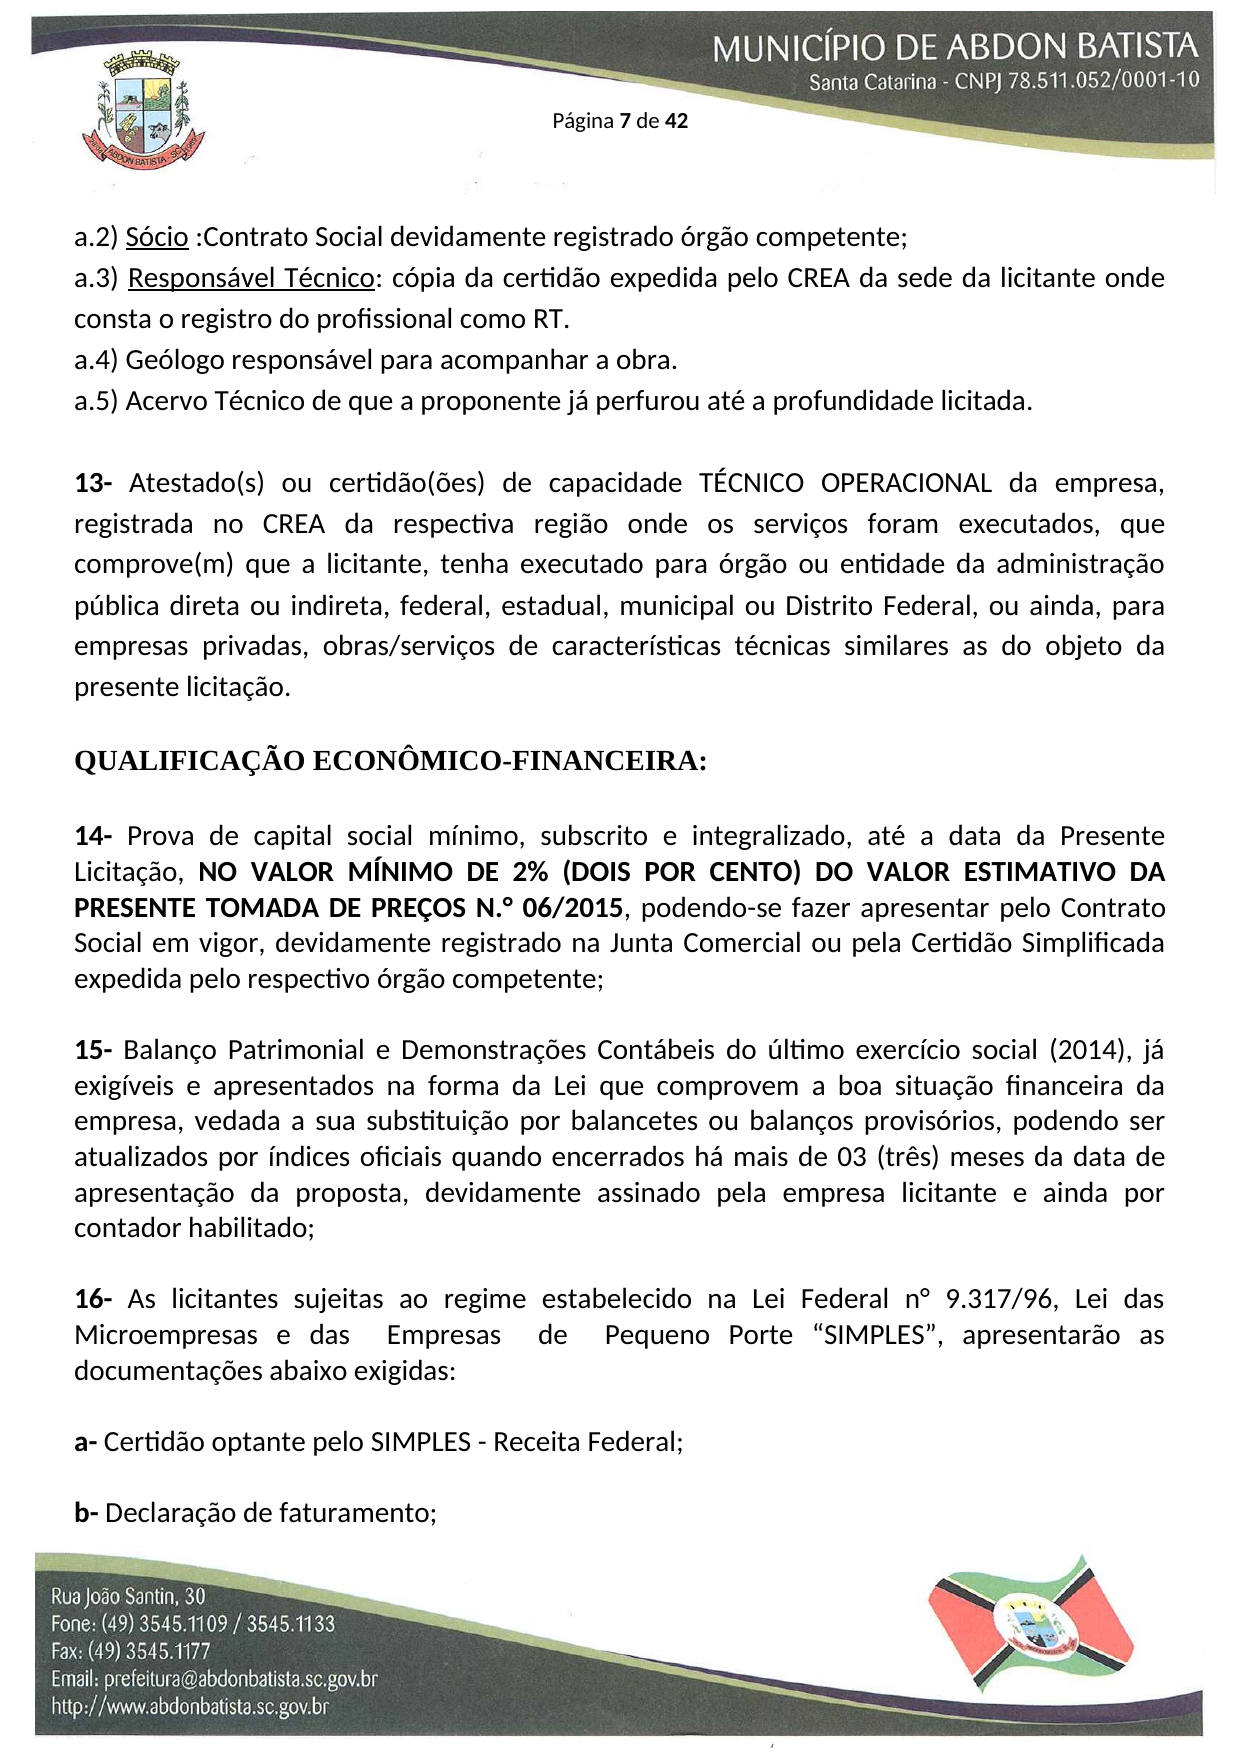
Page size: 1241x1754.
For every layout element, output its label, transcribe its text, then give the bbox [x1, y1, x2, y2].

text 14- Prova de capital social mínimo, subscrito e integralizado, até a data da Presente Licitação, no valor mínimo de 2% (dois por cento) do valor estimativo da presente tomada de preços n.° 06/2015, podendo-se fazer apresentar pelo Contrato Social em vigor, devidamente registrado na Junta Comercial ou pela Certidão Simplificada expedida pelo respectivo órgão competente; [74, 817, 1167, 996]
text 13- Atestado(s) ou certidão(ões) de capacidade TÉCNICO OPERACIONAL da empresa, registrada no CREA da respectiva região onde os serviços foram executados, que comprove(m) que a licitante, tenha executado para órgão ou entidade da administração pública direta ou indireta, federal, estadual, municipal ou Distrito Federal, ou ainda, para empresas privadas, obras/serviços de características técnicas similares as do objeto da presente licitação. [74, 464, 1167, 704]
text a.2) Sócio :Contrato Social devidamente registrado órgão competente; [74, 218, 1167, 254]
text a.3) Responsável Técnico: cópia da certidão expedida pelo CREA da sede da licitante onde consta o registro do profissional como RT. [74, 259, 1167, 336]
text 15- Balanço Patrimonial e Demonstrações Contábeis do último exercício social (2014), já exigíveis e apresentados na forma da Lei que comprovem a boa situação financeira da empresa, vedada a sua substituição por balancetes ou balanços provisórios, podendo ser atualizados por índices oficiais quando encerrados há mais de 03 (três) meses da data de apresentação da proposta, devidamente assinado pela empresa licitante e ainda por contador habilitado; [74, 1031, 1167, 1245]
text a.5) Acervo Técnico de que a proponente já perfurou até a profundidade licitada. [74, 382, 1167, 417]
text 16- As licitantes sujeitas ao regime estabelecido na Lei Federal n° 9.317/96, Lei das Microempresas e das Empresas de Pequeno Porte “SIMPLES”, apresentarão as documentações abaixo exigidas: [74, 1281, 1167, 1387]
picture [34, 1541, 1206, 1748]
text a- Certidão optante pelo SIMPLES - Receita Federal; [74, 1423, 1167, 1459]
text a.4) Geólogo responsável para acompanhar a obra. [74, 341, 1167, 377]
text b- Declaração de faturamento; [74, 1494, 1167, 1530]
text QUALIFICAÇÃO ECONÔMICO-FINANCEIRA: [74, 743, 1167, 776]
picture [29, 11, 1218, 194]
